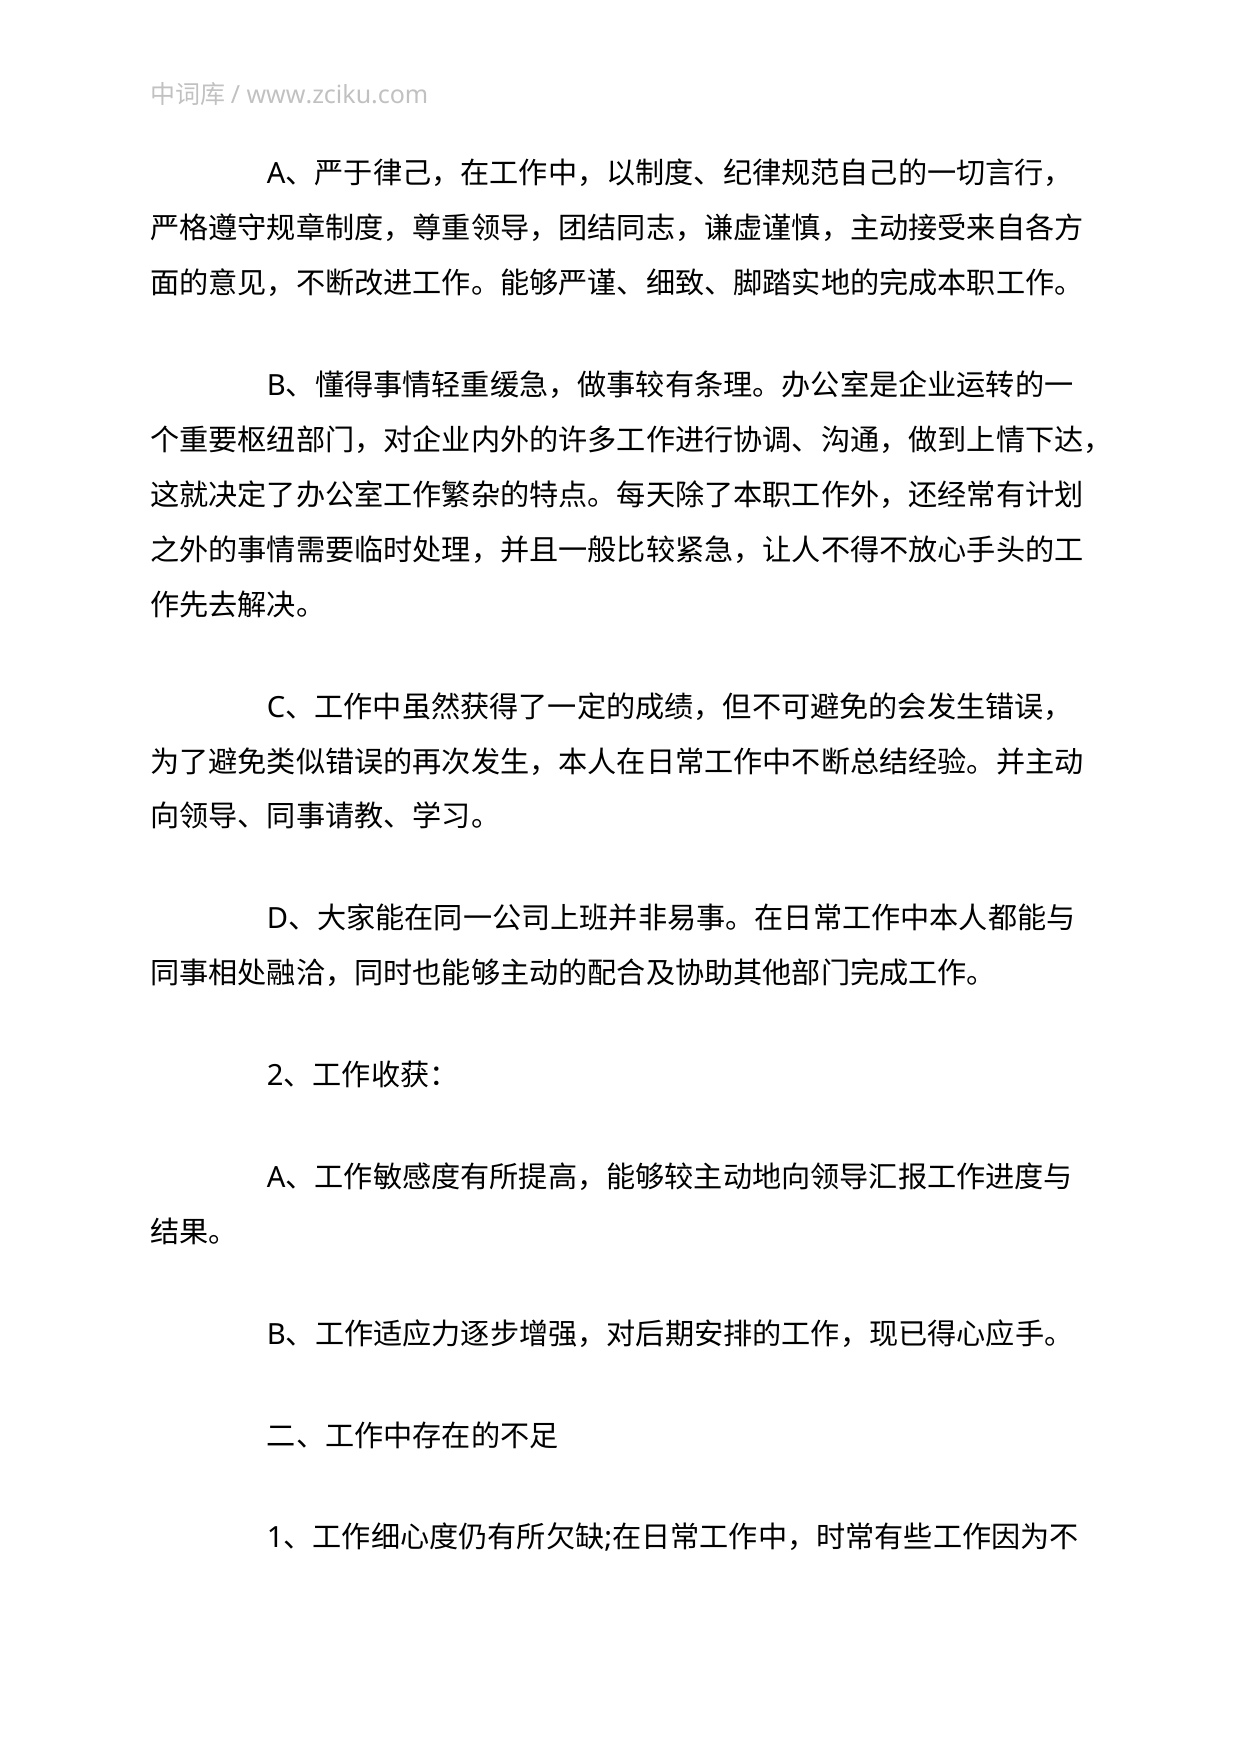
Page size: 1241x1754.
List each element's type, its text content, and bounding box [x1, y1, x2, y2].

text A、严于律己，在工作中，以制度、纪律规范自己的一切言行，严格遵守规章制度，尊重领导，团结同志，谦虚谨慎，主动接受来自各方面的意见，不断改进工作。能够严谨、细致、脚踏实地的完成本职工作。 [150, 150, 1090, 302]
text 2、工作收获： [150, 1052, 1090, 1094]
text B、懂得事情轻重缓急，做事较有条理。办公室是企业运转的一个重要枢纽部门，对企业内外的许多工作进行协调、沟通，做到上情下达，这就决定了办公室工作繁杂的特点。每天除了本职工作外，还经常有计划之外的事情需要临时处理，并且一般比较紧急，让人不得不放心手头的工作先去解决。 [150, 362, 1090, 624]
text C、工作中虽然获得了一定的成绩，但不可避免的会发生错误，为了避免类似错误的再次发生，本人在日常工作中不断总结经验。并主动向领导、同事请教、学习。 [150, 683, 1090, 835]
text 二、工作中存在的不足 [150, 1412, 1090, 1454]
text A、工作敏感度有所提高，能够较主动地向领导汇报工作进度与结果。 [150, 1153, 1090, 1251]
text B、工作适应力逐步增强，对后期安排的工作，现已得心应手。 [150, 1310, 1090, 1353]
text D、大家能在同一公司上班并非易事。在日常工作中本人都能与同事相处融洽，同时也能够主动的配合及协助其他部门完成工作。 [150, 895, 1090, 992]
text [150, 1514, 1090, 1556]
